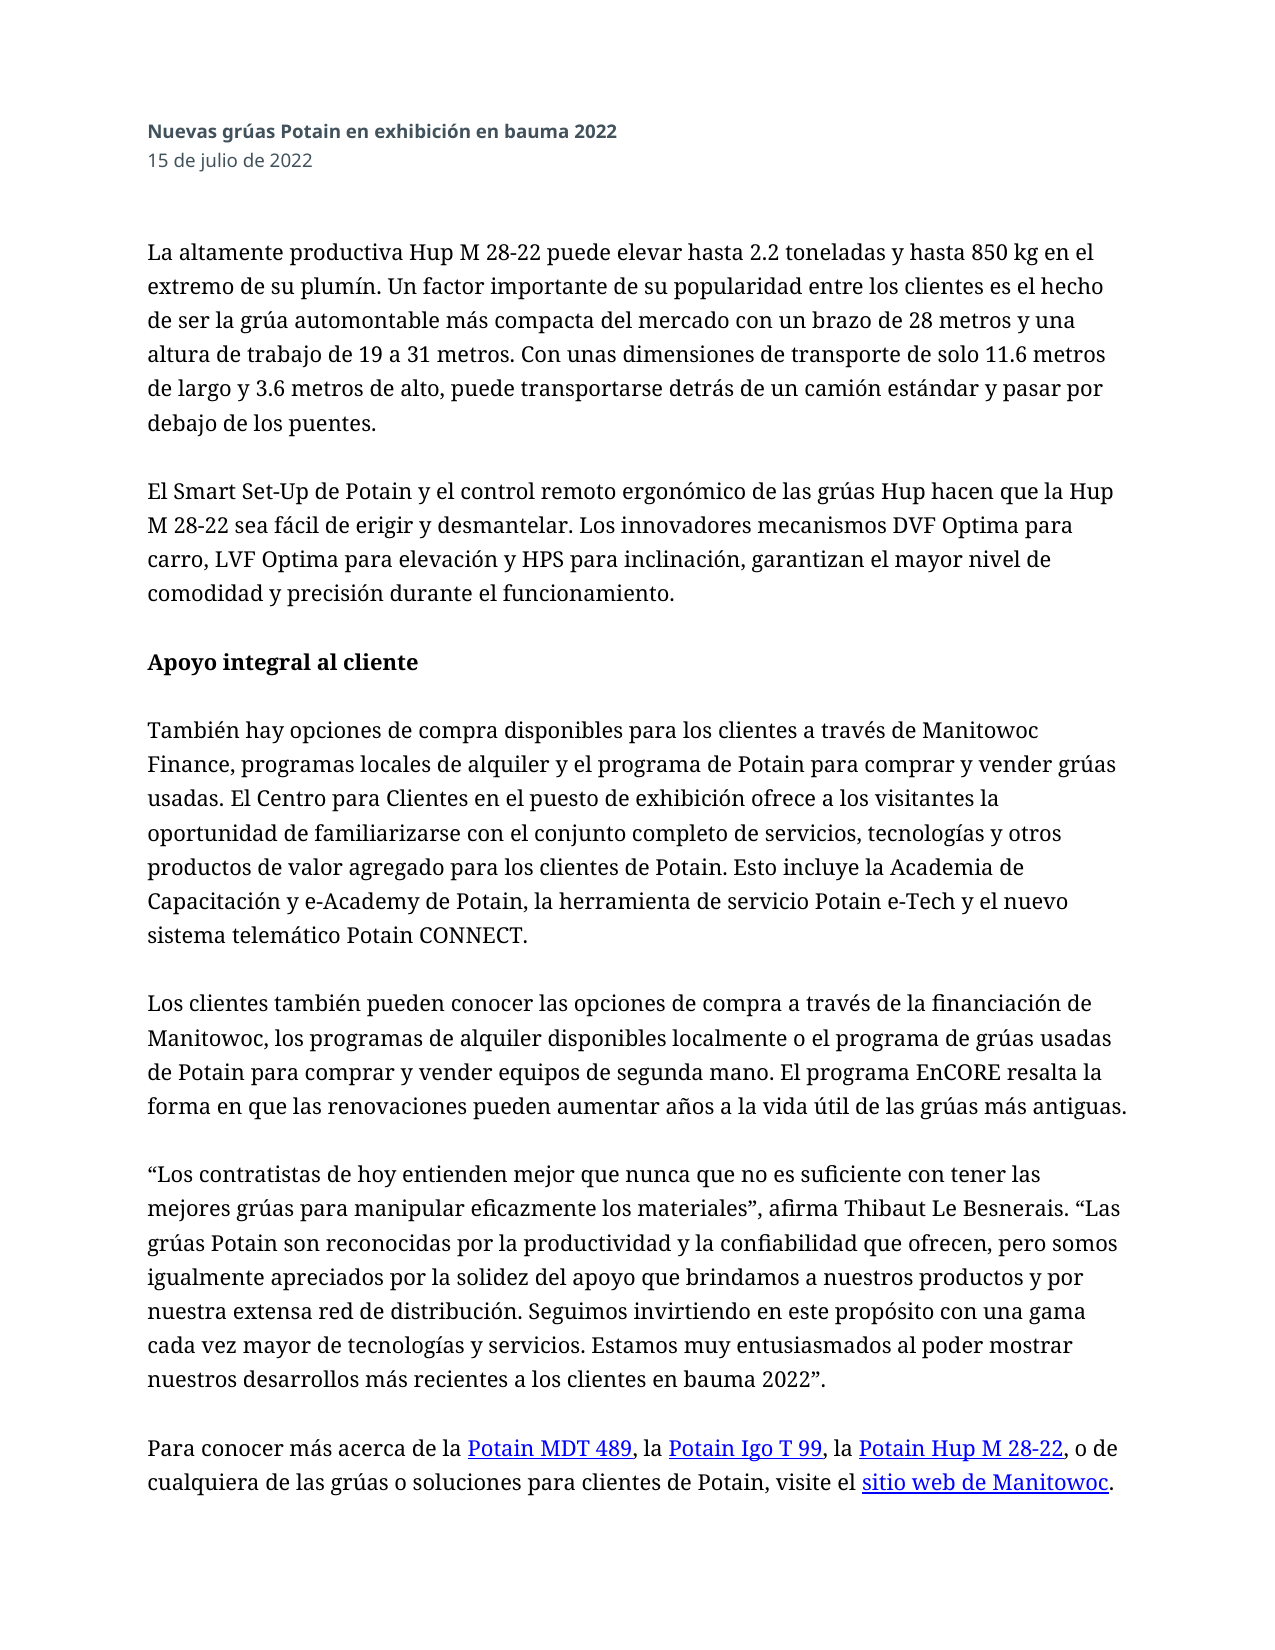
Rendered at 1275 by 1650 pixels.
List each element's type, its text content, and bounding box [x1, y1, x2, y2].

text “Los contratistas de hoy entienden mejor que nunca que no es suficiente con tener las mejores grúas para manipular eficazmente los materiales”, afirma Thibaut Le Besnerais. “Las grúas Potain son reconocidas por la productividad y la confiabilidad que ofrecen, pero somos igualmente apreciados por la solidez del apoyo que brindamos a nuestros productos y por nuestra extensa red de distribución. Seguimos invirtiendo en este propósito con una gama cada vez mayor de tecnologías y servicios. Estamos muy entusiasmados al poder mostrar nuestros desarrollos más recientes a los clientes en bauma 2022”. [147, 1159, 1128, 1394]
text Los clientes también pueden conocer las opciones de compra a través de la financiación de Manitowoc, los programas de alquiler disponibles localmente o el programa de grúas usadas de Potain para comprar y vender equipos de segunda mano. El programa EnCORE resalta la forma en que las renovaciones pueden aumentar años a la vida útil de las grúas más antiguas. [147, 988, 1128, 1121]
text Para conocer más acerca de la Potain MDT 489, la Potain Igo T 99, la Potain Hup M 28-22, o de cualquiera de las grúas o soluciones para clientes de Potain, visite el sitio web de Manitowoc. [147, 1433, 1128, 1497]
text La altamente productiva Hup M 28-22 puede elevar hasta 2.2 toneladas y hasta 850 kg en el extremo de su plumín. Un factor importante de su popularidad entre los clientes es el hecho de ser la grúa automontable más compacta del mercado con un brazo de 28 metros y una altura de trabajo de 19 a 31 metros. Con unas dimensiones de transporte de solo 11.6 metros de largo y 3.6 metros de alto, puede transportarse detrás de un camión estándar y pasar por debajo de los puentes. [147, 237, 1128, 437]
text El Smart Set-Up de Potain y el control remoto ergonómico de las grúas Hup hacen que la Hup M 28-22 sea fácil de erigir y desmantelar. Los innovadores mecanismos DVF Optima para carro, LVF Optima para elevación y HPS para inclinación, garantizan el mayor nivel de comodidad y precisión durante el funcionamiento. [147, 476, 1128, 608]
text Apoyo integral al cliente [147, 647, 1128, 677]
text También hay opciones de compra disponibles para los clientes a través de Manitowoc Finance, programas locales de alquiler y el programa de Potain para comprar y vender grúas usadas. El Centro para Clientes en el puesto de exhibición ofrece a los visitantes la oportunidad de familiarizarse con el conjunto completo de servicios, tecnologías y otros productos de valor agregado para los clientes de Potain. Esto incluye la Academia de Capacitación y e-Academy de Potain, la herramienta de servicio Potain e-Tech y el nuevo sistema telemático Potain CONNECT. [147, 715, 1128, 950]
